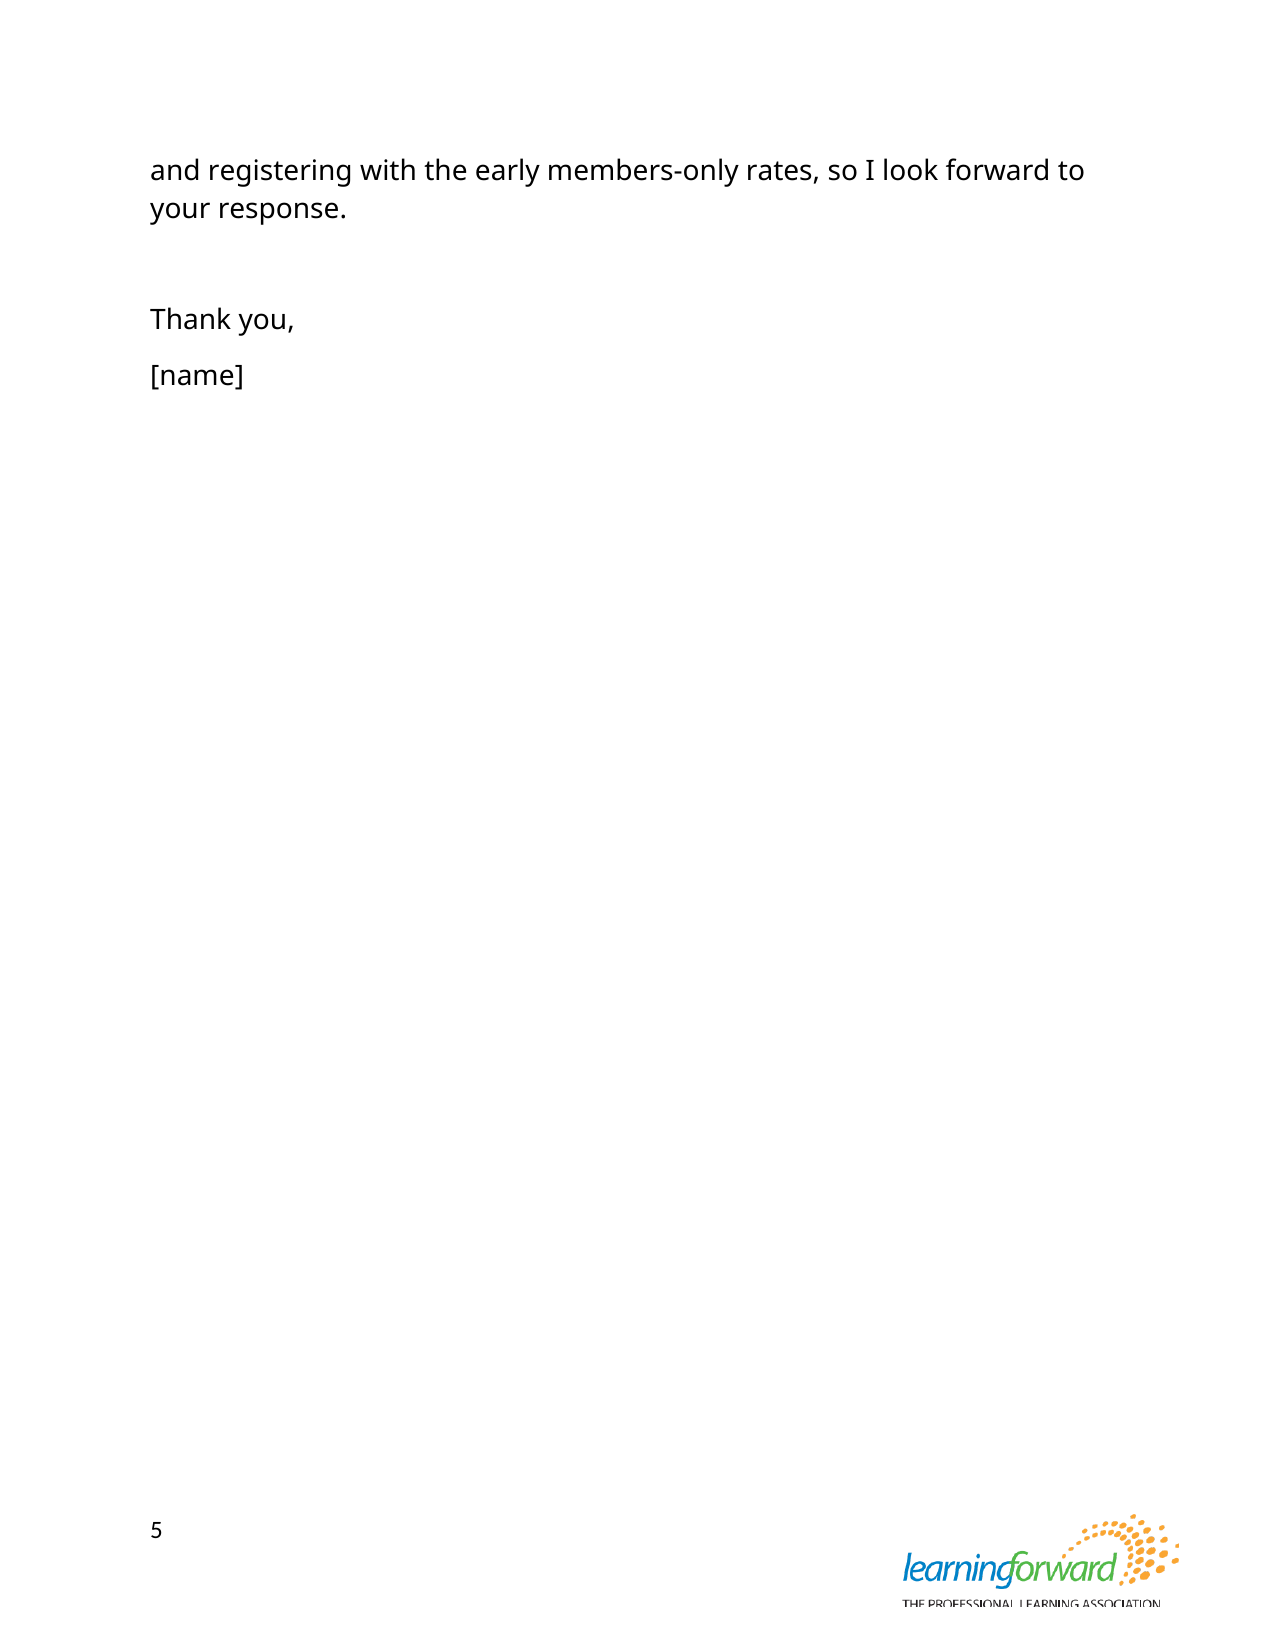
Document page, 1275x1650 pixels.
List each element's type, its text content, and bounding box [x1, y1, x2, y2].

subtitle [150, 150, 1125, 227]
subtitle Thank you, [150, 299, 1125, 338]
subtitle [name] [150, 355, 1125, 393]
